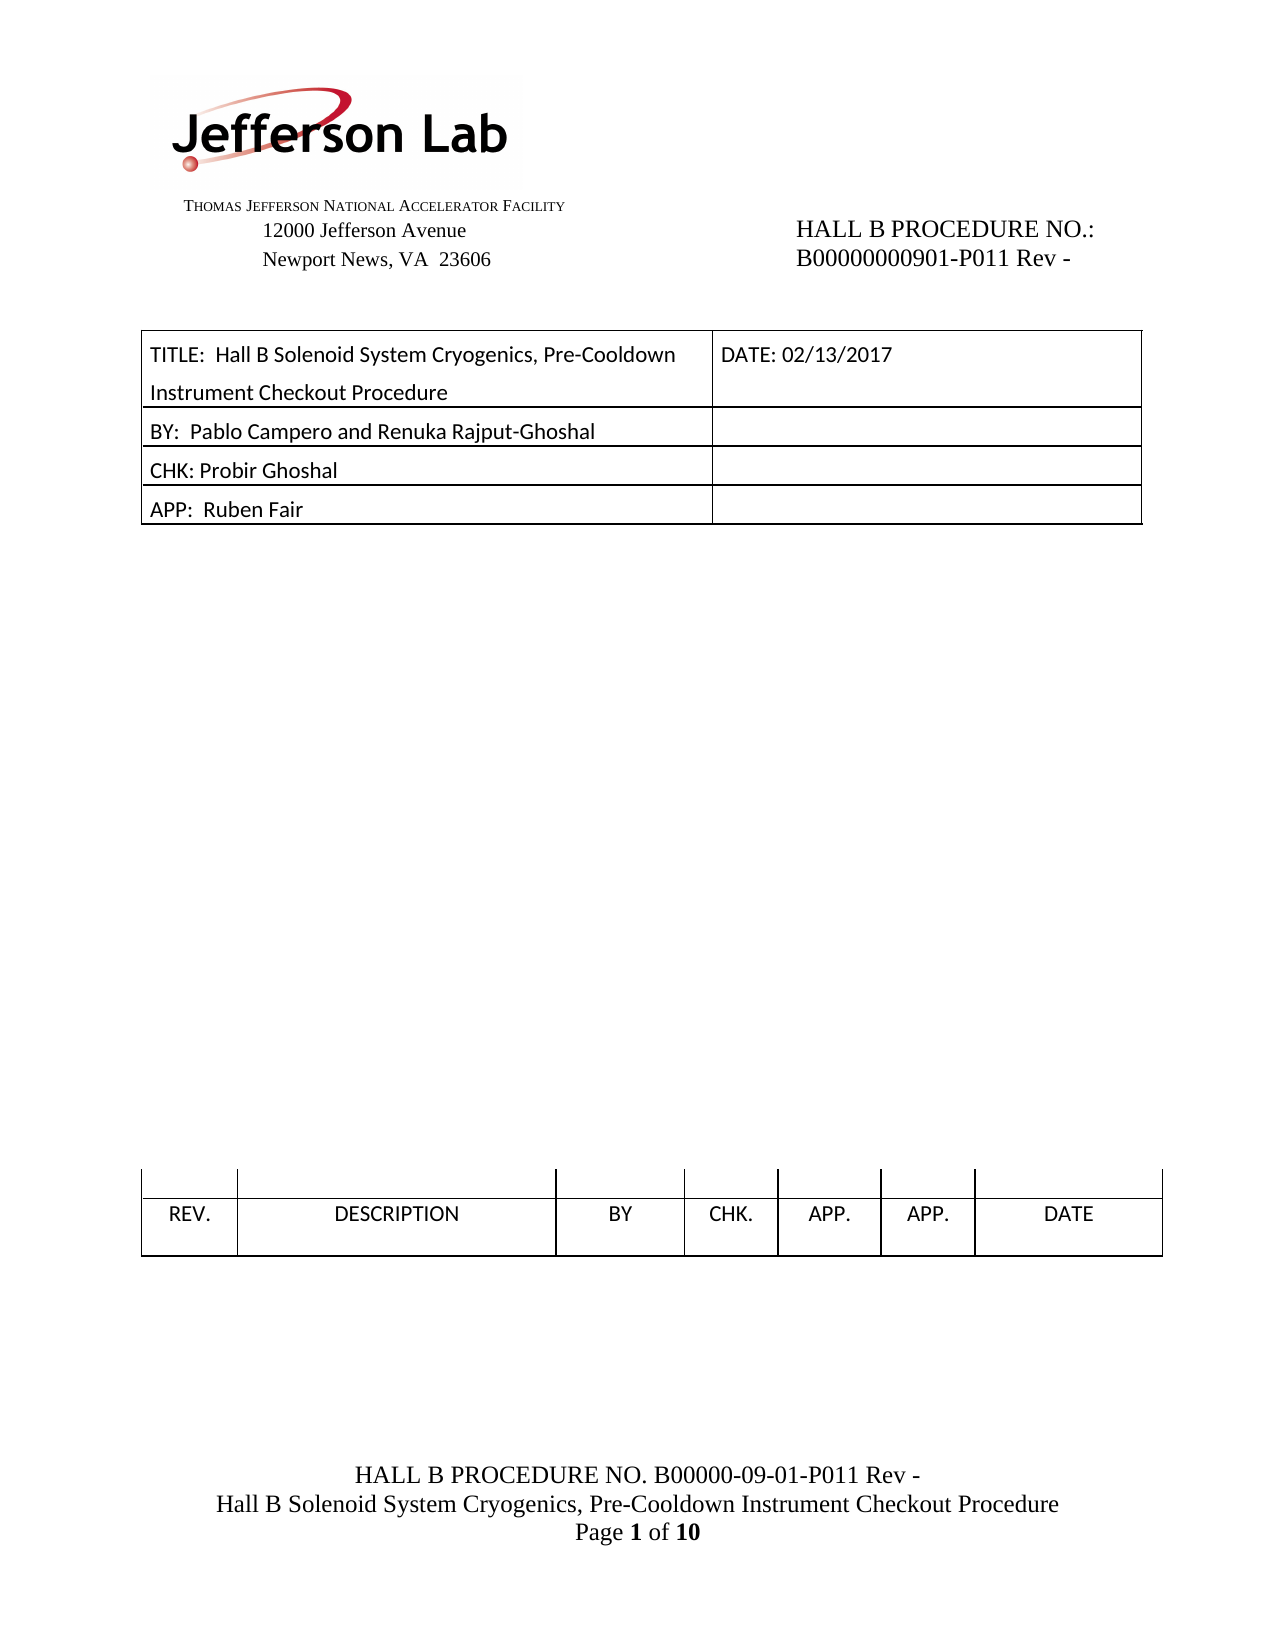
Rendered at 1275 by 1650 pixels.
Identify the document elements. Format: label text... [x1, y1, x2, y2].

table_header [882, 1169, 974, 1197]
table_header [976, 1169, 1162, 1197]
table_cell BY [557, 1199, 684, 1255]
table_cell [713, 447, 1141, 484]
table_cell APP. [882, 1199, 974, 1255]
table_cell CHK: Probir Ghoshal [142, 446, 712, 484]
table_header [557, 1169, 684, 1197]
table_header [779, 1169, 880, 1197]
table_header [142, 1169, 237, 1197]
table_cell REV. [142, 1199, 237, 1255]
picture [150, 75, 523, 190]
table_cell [713, 408, 1141, 445]
table_cell BY: Pablo Campero and Renuka Rajput-Ghoshal [142, 407, 712, 445]
table_cell DESCRIPTION [238, 1199, 555, 1255]
table_cell CHK. [685, 1199, 777, 1255]
table_header [238, 1169, 555, 1197]
table_header [685, 1169, 777, 1197]
table_header TITLE: Hall B Solenoid System Cryogenics, Pre-Cooldown Instrument Checkout Procedure [142, 331, 712, 406]
table_header DATE: 02/13/2017 [713, 331, 1141, 406]
table_cell DATE [976, 1199, 1162, 1255]
table_cell [713, 486, 1141, 523]
table_cell APP: Ruben Fair [142, 485, 712, 523]
table_cell APP. [779, 1199, 880, 1255]
